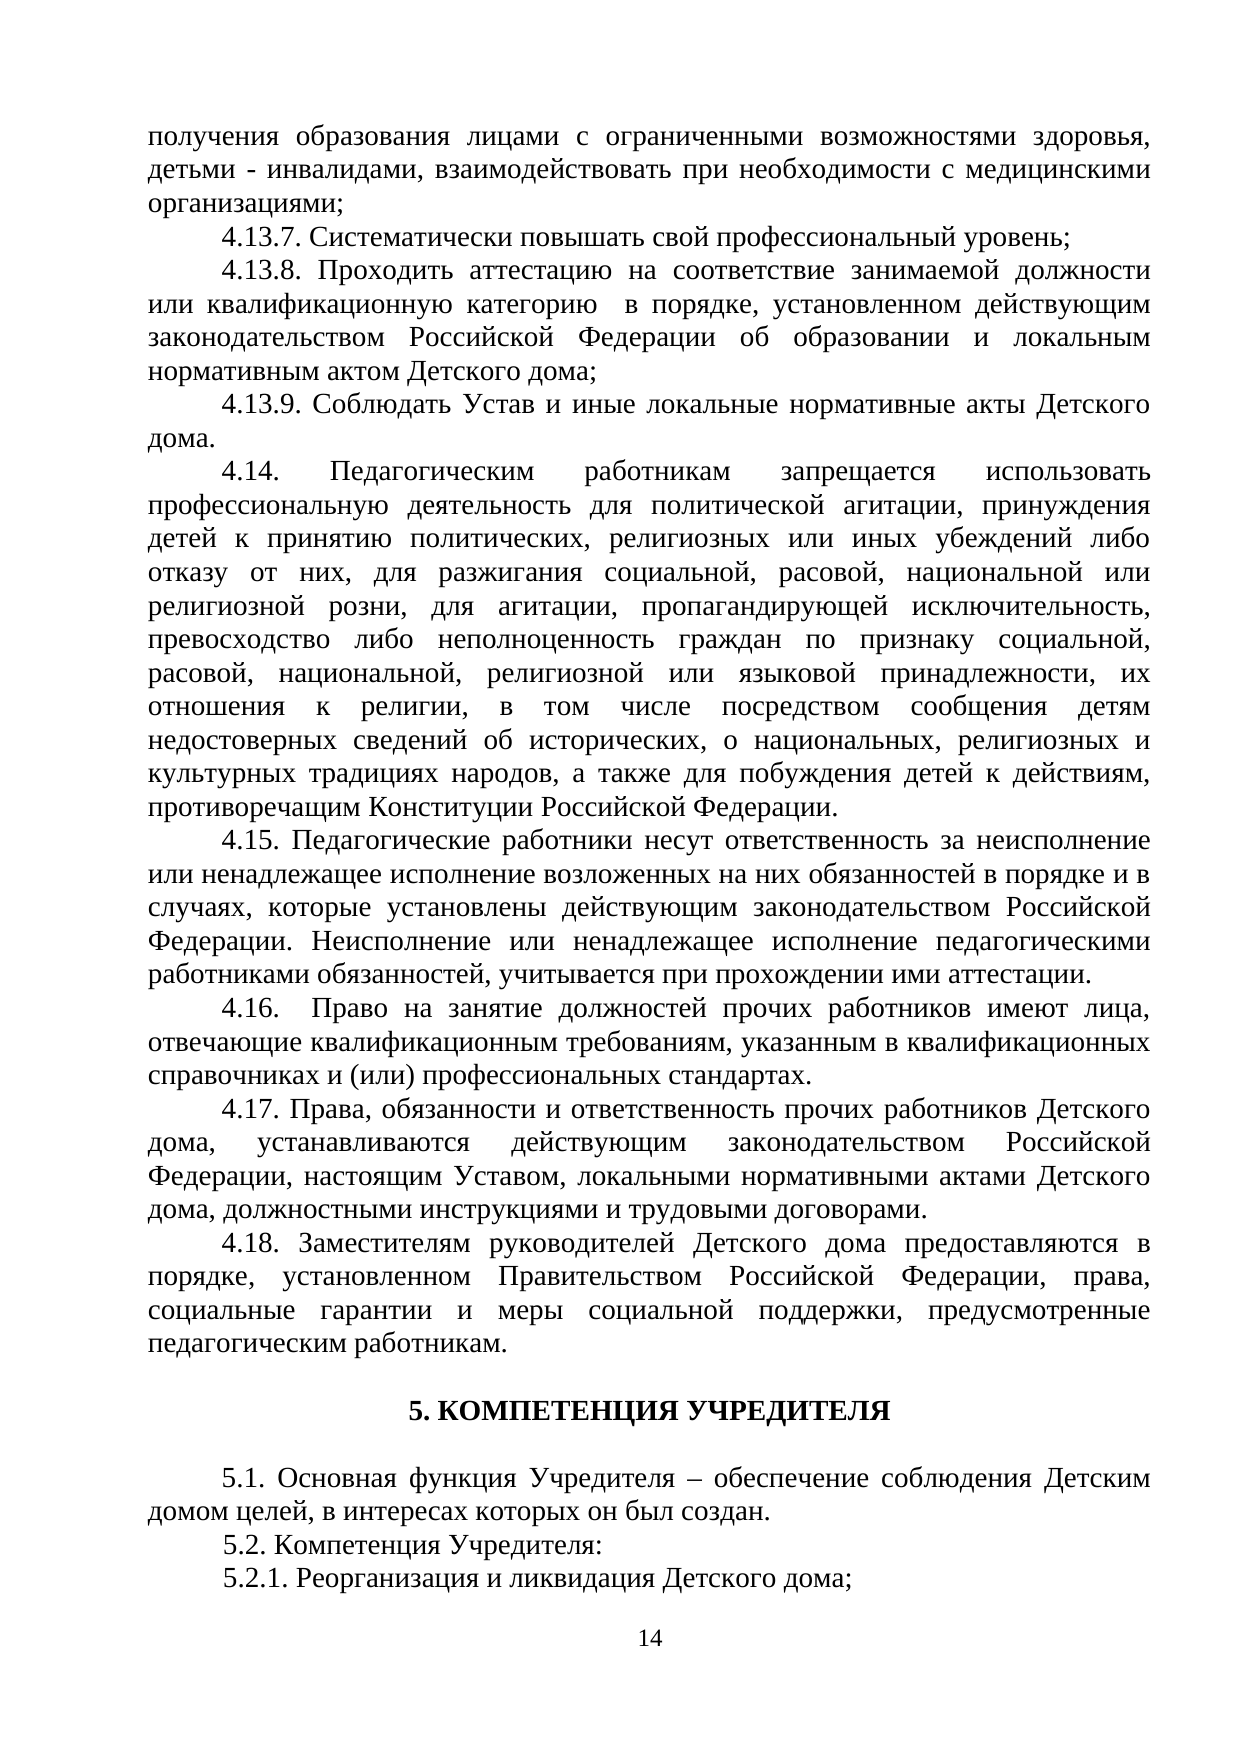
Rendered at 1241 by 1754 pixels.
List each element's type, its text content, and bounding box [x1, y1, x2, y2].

text 4.18. Заместителям руководителей Детского дома предоставляются в порядке, установленном Правительством Российской Федерации, права, социальные гарантии и меры социальной поддержки, предусмотренные педагогическим работникам. [148, 1225, 1152, 1359]
text 5.2.1. Реорганизация и ликвидация Детского дома; [148, 1560, 1152, 1594]
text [148, 118, 1152, 219]
text 5.1. Основная функция Учредителя – обеспечение соблюдения Детским домом целей, в интересах которых он был создан. [148, 1460, 1152, 1527]
text 5. КОМПЕТЕНЦИЯ УЧРЕДИТЕЛЯ [148, 1393, 1152, 1426]
text 4.16. Право на занятие должностей прочих работников имеют лица, отвечающие квалификационным требованиям, указанным в квалификационных справочниках и (или) профессиональных стандартах. [148, 990, 1152, 1091]
text 4.13.7. Систематически повышать свой профессиональный уровень; [148, 219, 1152, 252]
text 4.17. Права, обязанности и ответственность прочих работников Детского дома, устанавливаются действующим законодательством Российской Федерации, настоящим Уставом, локальными нормативными актами Детского дома, должностными инструкциями и трудовыми договорами. [148, 1091, 1152, 1225]
text 4.13.8. Проходить аттестацию на соответствие занимаемой должности или квалификационную категорию в порядке, установленном действующим законодательством Российской Федерации об образовании и локальным нормативным актом Детского дома; [148, 252, 1152, 386]
text 4.15. Педагогические работники несут ответственность за неисполнение или ненадлежащее исполнение возложенных на них обязанностей в порядке и в случаях, которые установлены действующим законодательством Российской Федерации. Неисполнение или ненадлежащее исполнение педагогическими работниками обязанностей, учитывается при прохождении ими аттестации. [148, 822, 1152, 990]
text 5.2. Компетенция Учредителя: [148, 1527, 1152, 1560]
text 4.13.9. Соблюдать Устав и иные локальные нормативные акты Детского дома. [148, 386, 1152, 453]
text 4.14. Педагогическим работникам запрещается использовать профессиональную деятельность для политической агитации, принуждения детей к принятию политических, религиозных или иных убеждений либо отказу от них, для разжигания социальной, расовой, национальной или религиозной розни, для агитации, пропагандирующей исключительность, превосходство либо неполноценность граждан по признаку социальной, расовой, национальной, религиозной или языковой принадлежности, их отношения к религии, в том числе посредством сообщения детям недостоверных сведений об исторических, о национальных, религиозных и культурных традициях народов, а также для побуждения детей к действиям, противоречащим Конституции Российской Федерации. [148, 453, 1152, 822]
